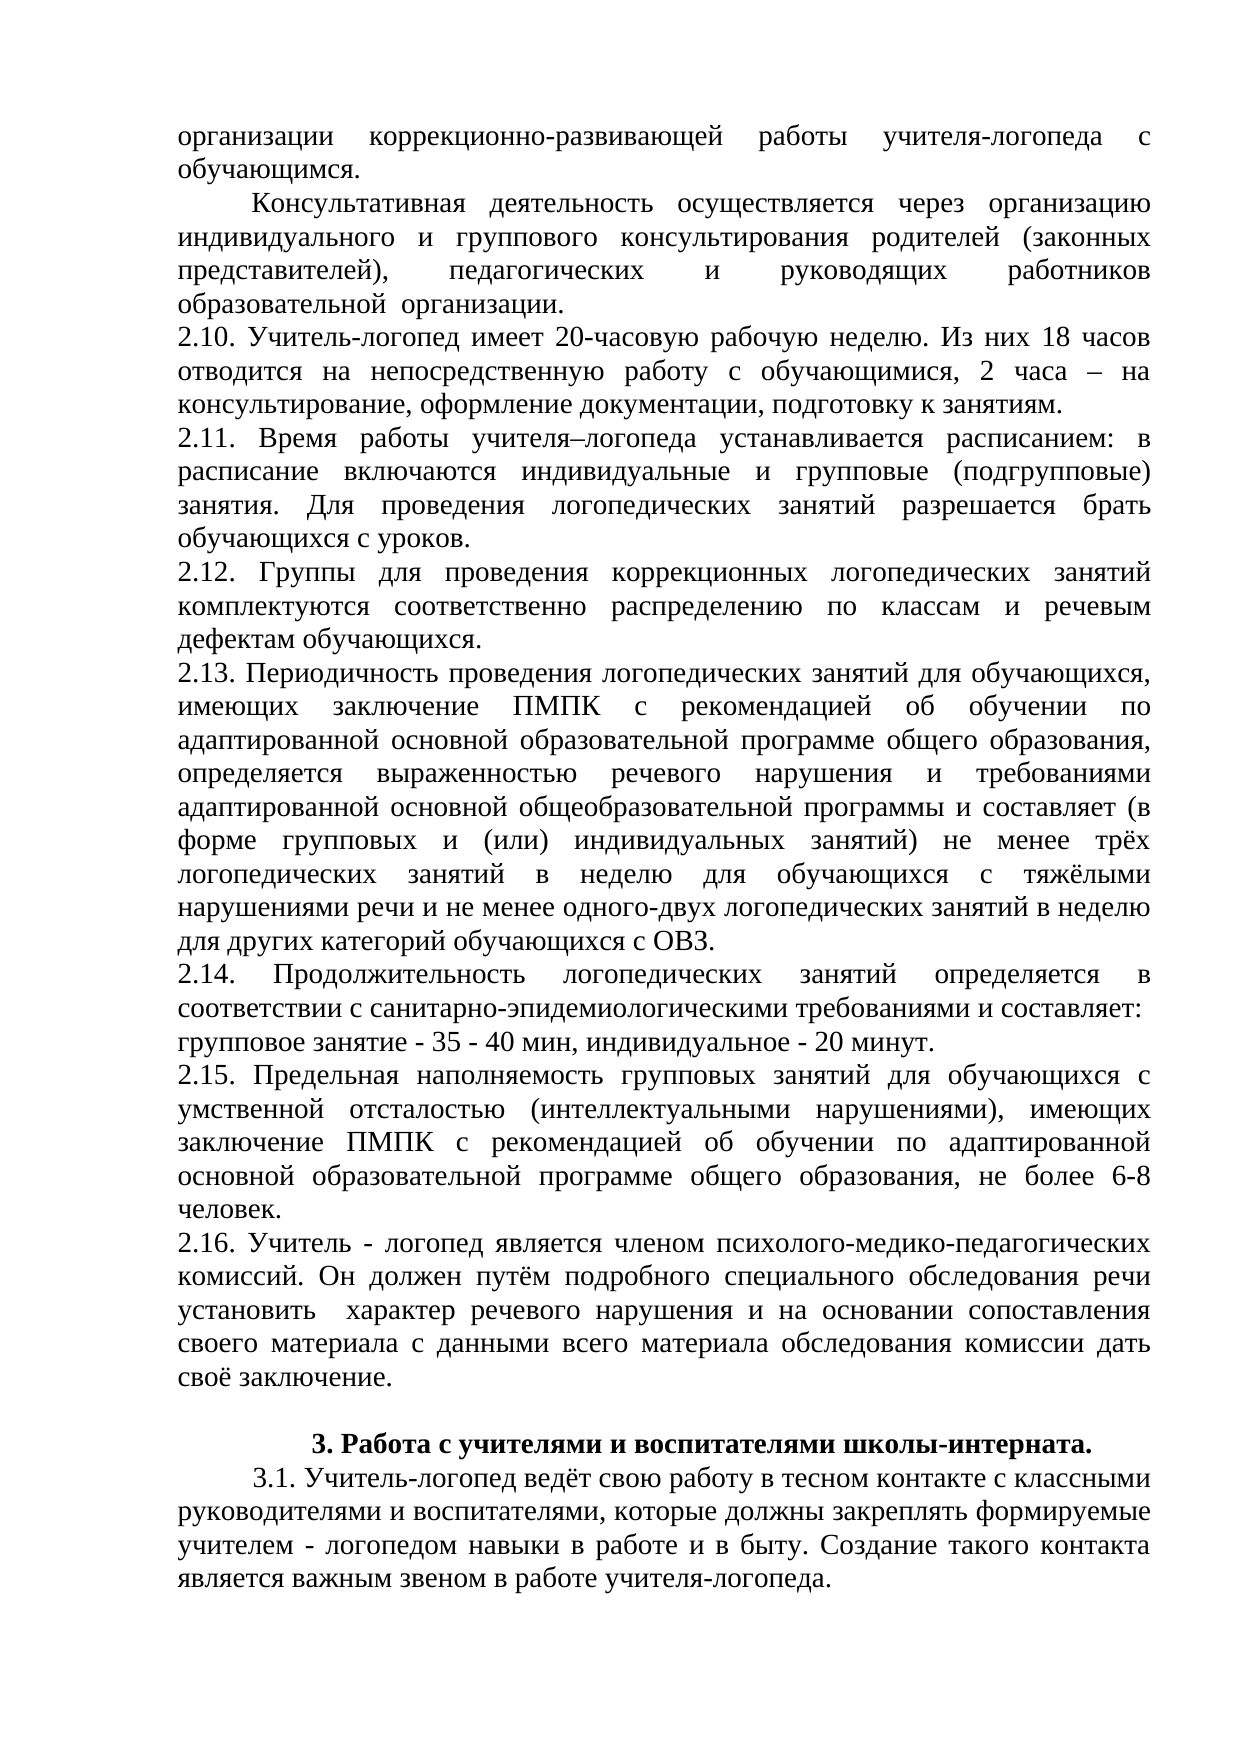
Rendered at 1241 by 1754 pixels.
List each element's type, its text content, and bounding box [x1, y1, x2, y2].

text 2.10. Учитель-логопед имеет 20-часовую рабочую неделю. Из них 18 часов отводится на непосредственную работу с обучающимися, 2 часа – на консультирование, оформление документации, подготовку к занятиям. [177, 319, 1152, 420]
text групповое занятие - 35 - 40 мин, индивидуальное - 20 минут. [177, 1024, 1152, 1057]
text 2.14. Продолжительность логопедических занятий определяется в соответствии с санитарно-эпидемиологическими требованиями и составляет: [177, 957, 1152, 1024]
text Консультативная деятельность осуществляется через организацию индивидуального и группового консультирования родителей (законных представителей), педагогических и руководящих работников образовательной организации. [177, 185, 1152, 319]
text 2.11. Время работы учителя–логопеда устанавливается расписанием: в расписание включаются индивидуальные и групповые (подгрупповые) занятия. Для проведения логопедических занятий разрешается брать обучающихся с уроков. [177, 420, 1152, 554]
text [177, 118, 1152, 185]
text 2.16. Учитель - логопед является членом психолого-медико-педагогических комиссий. Он должен путём подробного специального обследования речи установить характер речевого нарушения и на основании сопоставления своего материала с данными всего материала обследования комиссии дать своё заключение. [177, 1225, 1152, 1393]
text 2.12. Группы для проведения коррекционных логопедических занятий комплектуются соответственно распределению по классам и речевым дефектам обучающихся. [177, 554, 1152, 655]
text 3. Работа с учителями и воспитателями школы-интерната. [177, 1426, 1152, 1460]
text 3.1. Учитель-логопед ведёт свою работу в тесном контакте с классными руководителями и воспитателями, которые должны закреплять формируемые учителем - логопедом навыки в работе и в быту. Создание такого контакта является важным звеном в работе учителя-логопеда. [177, 1460, 1152, 1594]
text 2.15. Предельная наполняемость групповых занятий для обучающихся с умственной отсталостью (интеллектуальными нарушениями), имеющих заключение ПМПК с рекомендацией об обучении по адаптированной основной образовательной программе общего образования, не более 6-8 человек. [177, 1057, 1152, 1225]
text 2.13. Периодичность проведения логопедических занятий для обучающихся, имеющих заключение ПМПК с рекомендацией об обучении по адаптированной основной образовательной программе общего образования, определяется выраженностью речевого нарушения и требованиями адаптированной основной общеобразовательной программы и составляет (в форме групповых и (или) индивидуальных занятий) не менее трёх логопедических занятий в неделю для обучающихся с тяжёлыми нарушениями речи и не менее одного-двух логопедических занятий в неделю для других категорий обучающихся с ОВЗ. [177, 655, 1152, 957]
